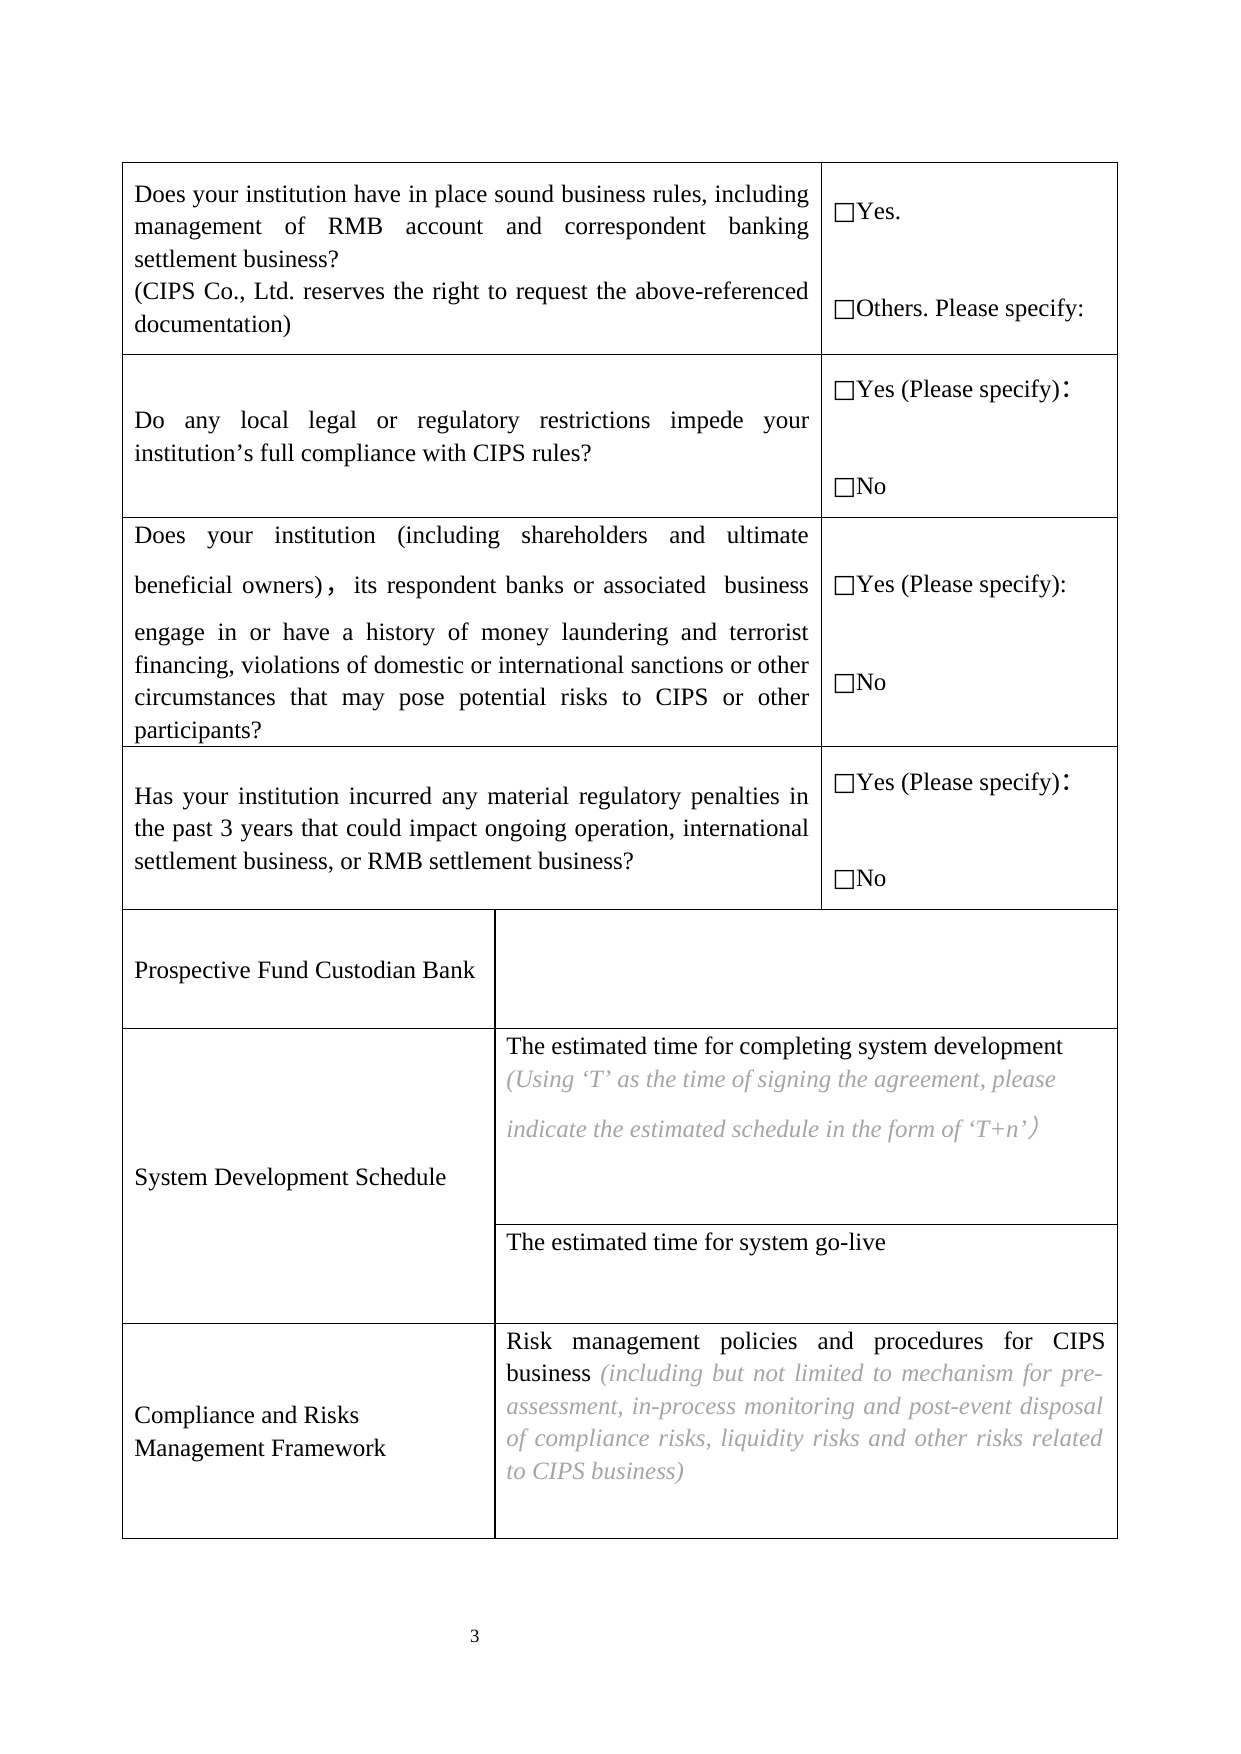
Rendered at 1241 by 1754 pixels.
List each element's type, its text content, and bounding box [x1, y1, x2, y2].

table_cell Prospective Fund Custodian Bank [123, 910, 494, 1028]
table_cell Does your institution (including shareholders and ultimate beneficial owners)，its respondent banks or associated business engage in or have a history of money laundering and terrorist financing, violations of domestic or international sanctions or other circumstances that may pose potential risks to CIPS or other participants? [123, 518, 821, 746]
table_cell □Yes (Please specify): □No [822, 518, 1117, 746]
table_cell System Development Schedule [123, 1029, 494, 1323]
table_cell The estimated time for completing system development (Using ‘T’ as the time of signing the agreement, please indicate the estimated schedule in the form of ‘T+n’） [496, 1029, 1117, 1224]
table_cell □Yes (Please specify)： □No [822, 747, 1117, 909]
table_cell [496, 910, 1117, 1028]
table_cell □Yes (Please specify)： □No [822, 355, 1117, 517]
table_cell The estimated time for system go-live [496, 1225, 1117, 1323]
table_cell Has your institution incurred any material regulatory penalties in the past 3 years that could impact ongoing operation, international settlement business, or RMB settlement business? [123, 747, 821, 909]
table_cell Do any local legal or regulatory restrictions impede your institution’s full compliance with CIPS rules? [123, 355, 821, 517]
table_cell Does your institution have in place sound business rules, including management of RMB account and correspondent banking settlement business? (CIPS Co., Ltd. reserves the right to request the above-referenced documentation) [123, 163, 821, 353]
table_cell Risk management policies and procedures for CIPS business (including but not limited to mechanism for pre-assessment, in-process monitoring and post-event disposal of compliance risks, liquidity risks and other risks related to CIPS business) [496, 1324, 1117, 1538]
table_cell □Yes. □Others. Please specify: [822, 163, 1117, 353]
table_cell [123, 1324, 494, 1538]
